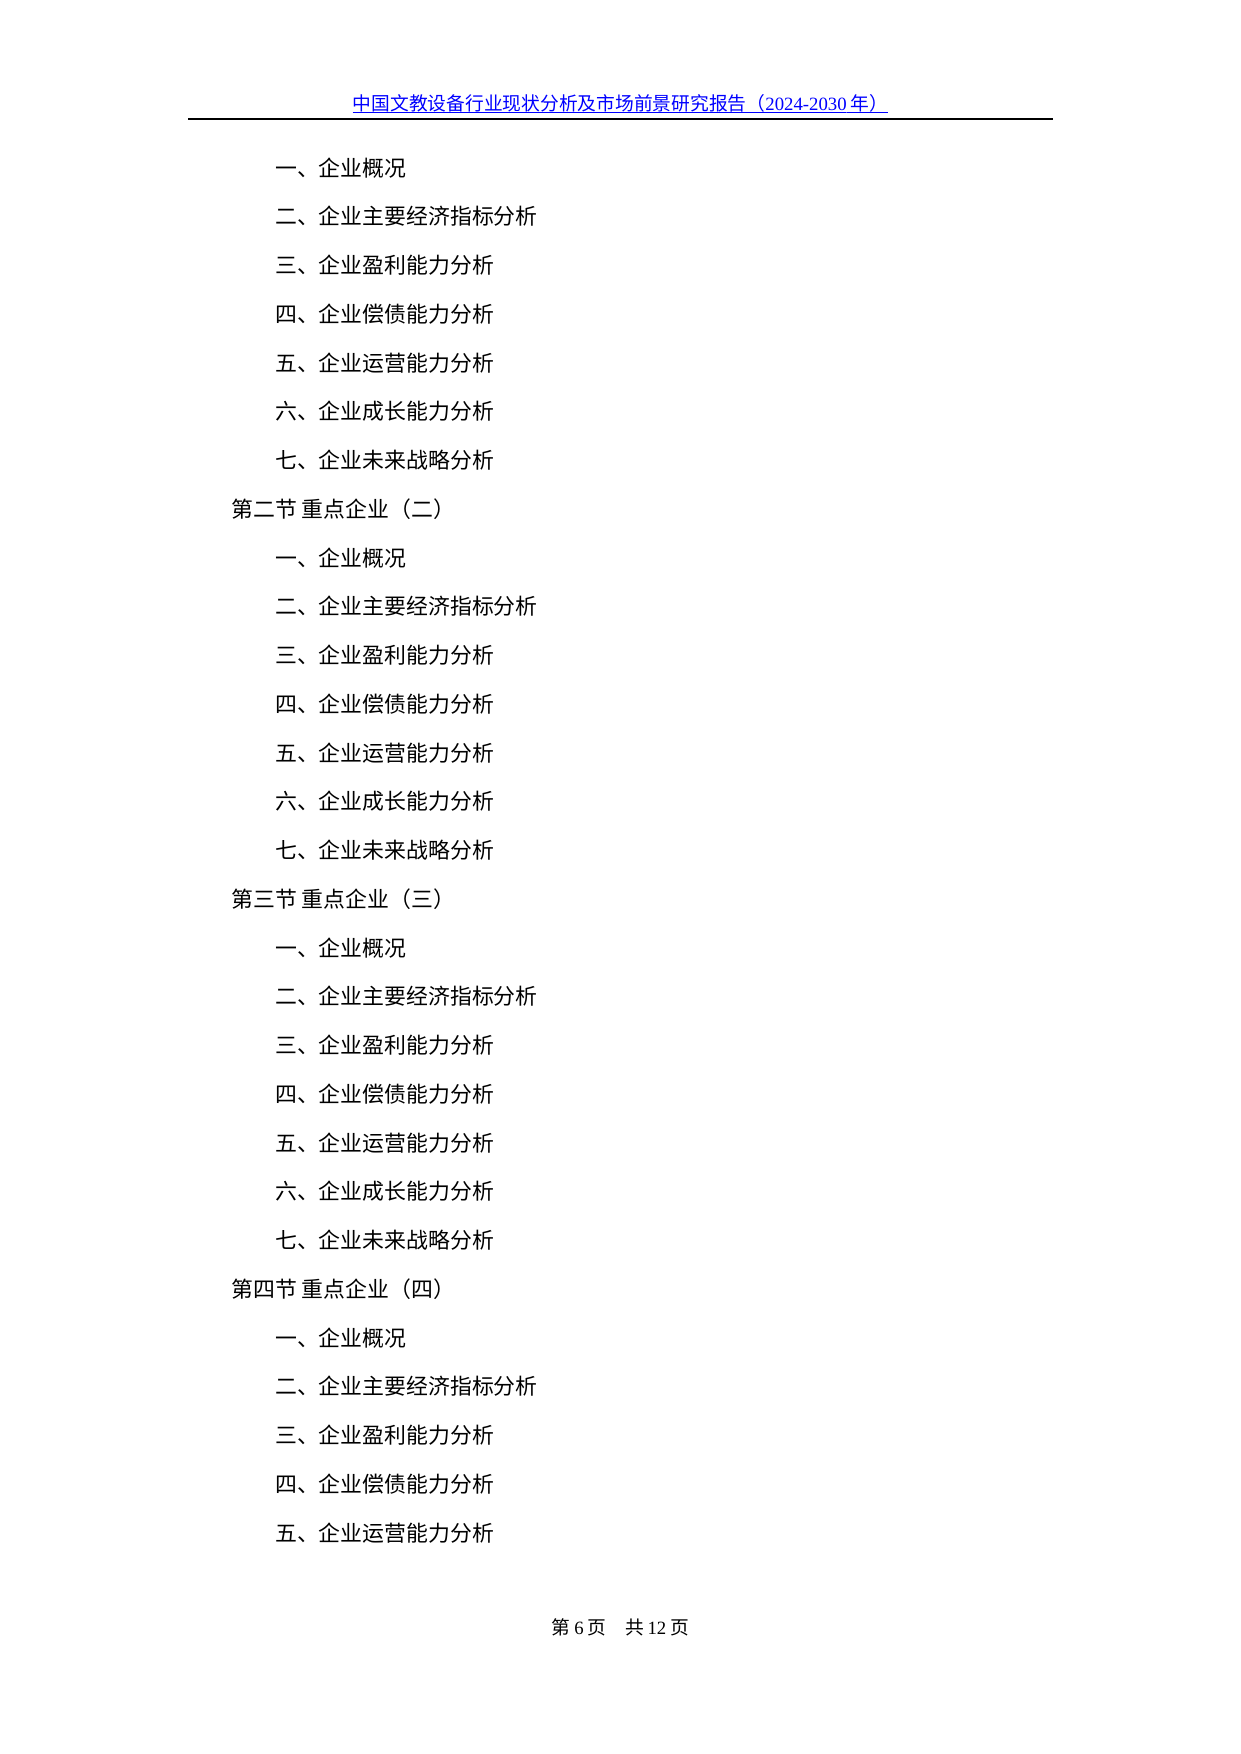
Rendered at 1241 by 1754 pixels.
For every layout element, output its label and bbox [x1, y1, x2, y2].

text [187, 150, 1053, 1548]
